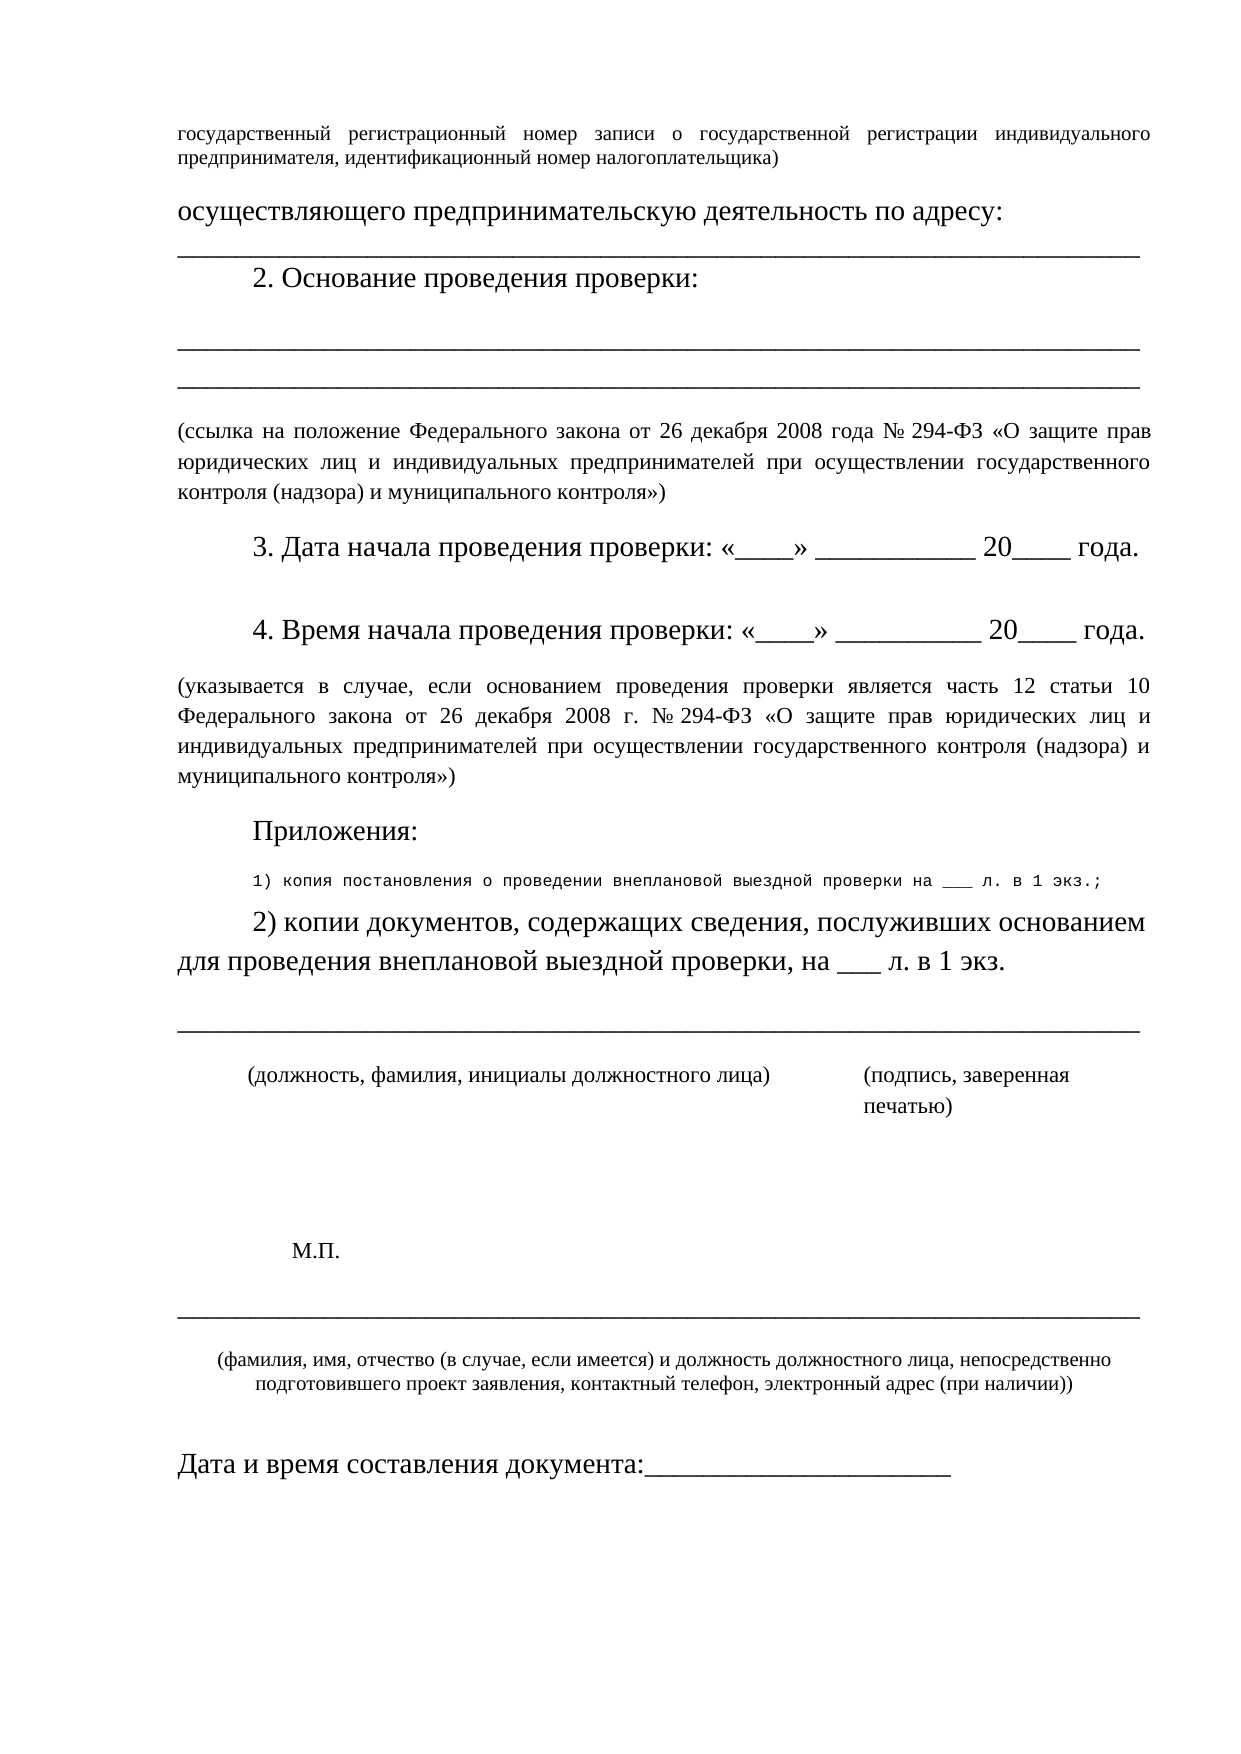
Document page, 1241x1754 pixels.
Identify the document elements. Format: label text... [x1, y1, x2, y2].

text (ссылка на положение Федерального закона от 26 декабря 2008 года № 294-ФЗ «О защите прав юридических лиц и индивидуальных предпринимателей при осуществлении государственного контроля (надзора) и муниципального контроля») [177, 418, 1152, 504]
text 1) копия постановления о проведении внеплановой выездной проверки на ___ л. в 1 экз.; [177, 873, 1152, 892]
text (указывается в случае, если основанием проведения проверки является часть 12 статьи 10 Федерального закона от 26 декабря 2008 г. № 294-ФЗ «О защите прав юридических лиц и индивидуальных предпринимателей при осуществлении государственного контроля (надзора) и муниципального контроля») [177, 672, 1152, 789]
text осуществляющего предпринимательскую деятельность по адресу: [177, 193, 1152, 227]
text 2) копии документов, содержащих сведения, послуживших основанием для проведения внеплановой выездной проверки, на ___ л. в 1 экз. [177, 904, 1152, 976]
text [177, 121, 1152, 169]
table_header (подпись, заверенная печатью) [852, 1062, 1152, 1194]
text (фамилия, имя, отчество (в случае, если имеется) и должность должностного лица, непосредственно подготовившего проект заявления, контактный телефон, электронный адрес (при наличии)) [177, 1347, 1152, 1395]
text М.П. [177, 1237, 1152, 1263]
text ____________________________________________________________________________________________________________________________________ [177, 320, 1152, 392]
text __________________________________________________________________ [177, 1288, 1152, 1321]
table_header (должность, фамилия, инициалы должностного лица) [166, 1062, 852, 1194]
text __________________________________________________________________ [177, 1002, 1152, 1036]
text 3. Дата начала проведения проверки: «____» ___________ 20____ года. [177, 529, 1152, 563]
text Дата и время составления документа:_____________________ [177, 1446, 1152, 1480]
text 2. Основание проведения проверки: [177, 260, 1152, 294]
text Приложения: [177, 813, 1152, 847]
text 4. Время начала проведения проверки: «____» __________ 20____ года. [177, 612, 1152, 646]
text __________________________________________________________________ [177, 227, 1152, 260]
